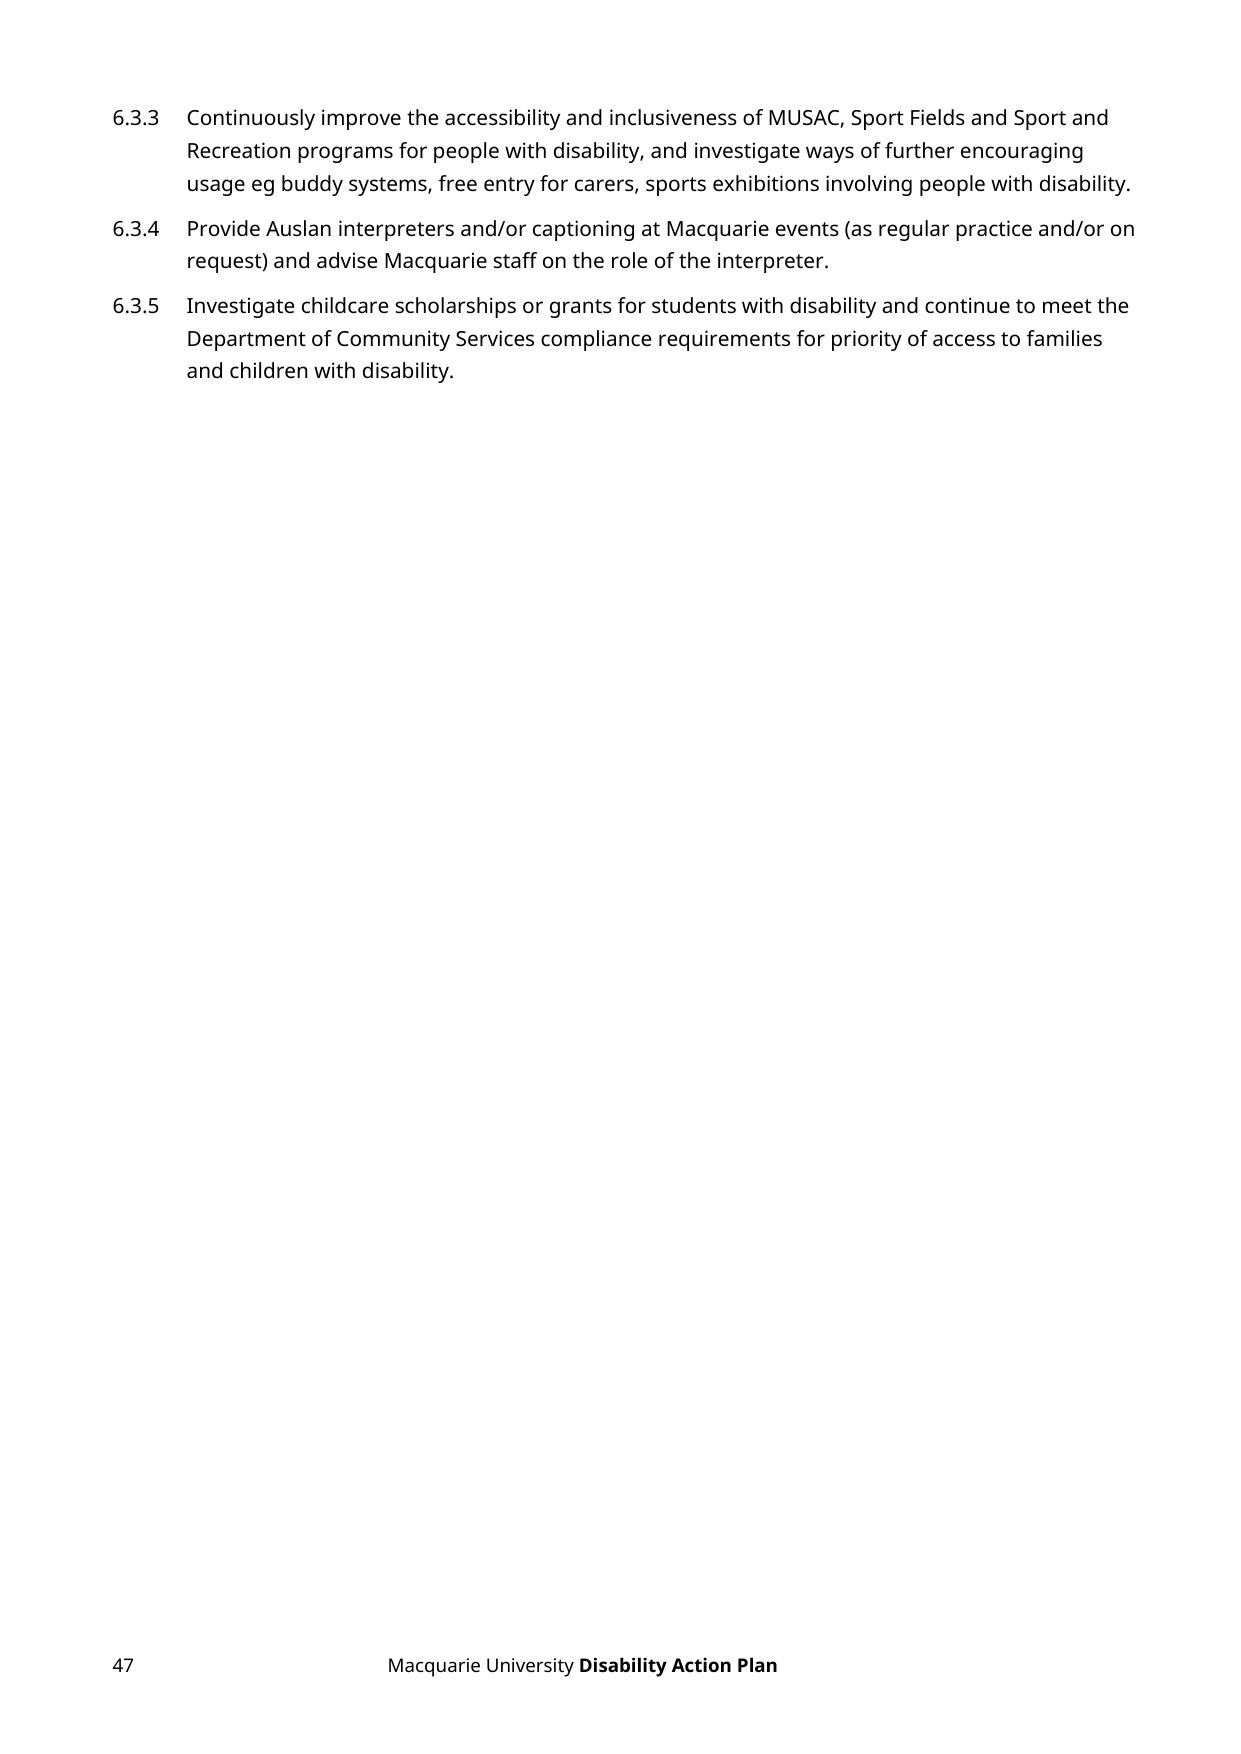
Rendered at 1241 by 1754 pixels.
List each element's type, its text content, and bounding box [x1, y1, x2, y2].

list Continuously improve the accessibility and inclusiveness of MUSAC, Sport Fields and Sport and Recreation programs for people with disability, and investigate ways of further encouraging usage eg buddy systems, free entry for carers, sports exhibitions involving people with disability. [112, 103, 1137, 197]
list Investigate childcare scholarships or grants for students with disability and continue to meet the Department of Community Services compliance requirements for priority of access to families and children with disability. [112, 291, 1137, 385]
list Provide Auslan interpreters and/or captioning at Macquarie events (as regular practice and/or on request) and advise Macquarie staff on the role of the interpreter. [112, 214, 1137, 275]
